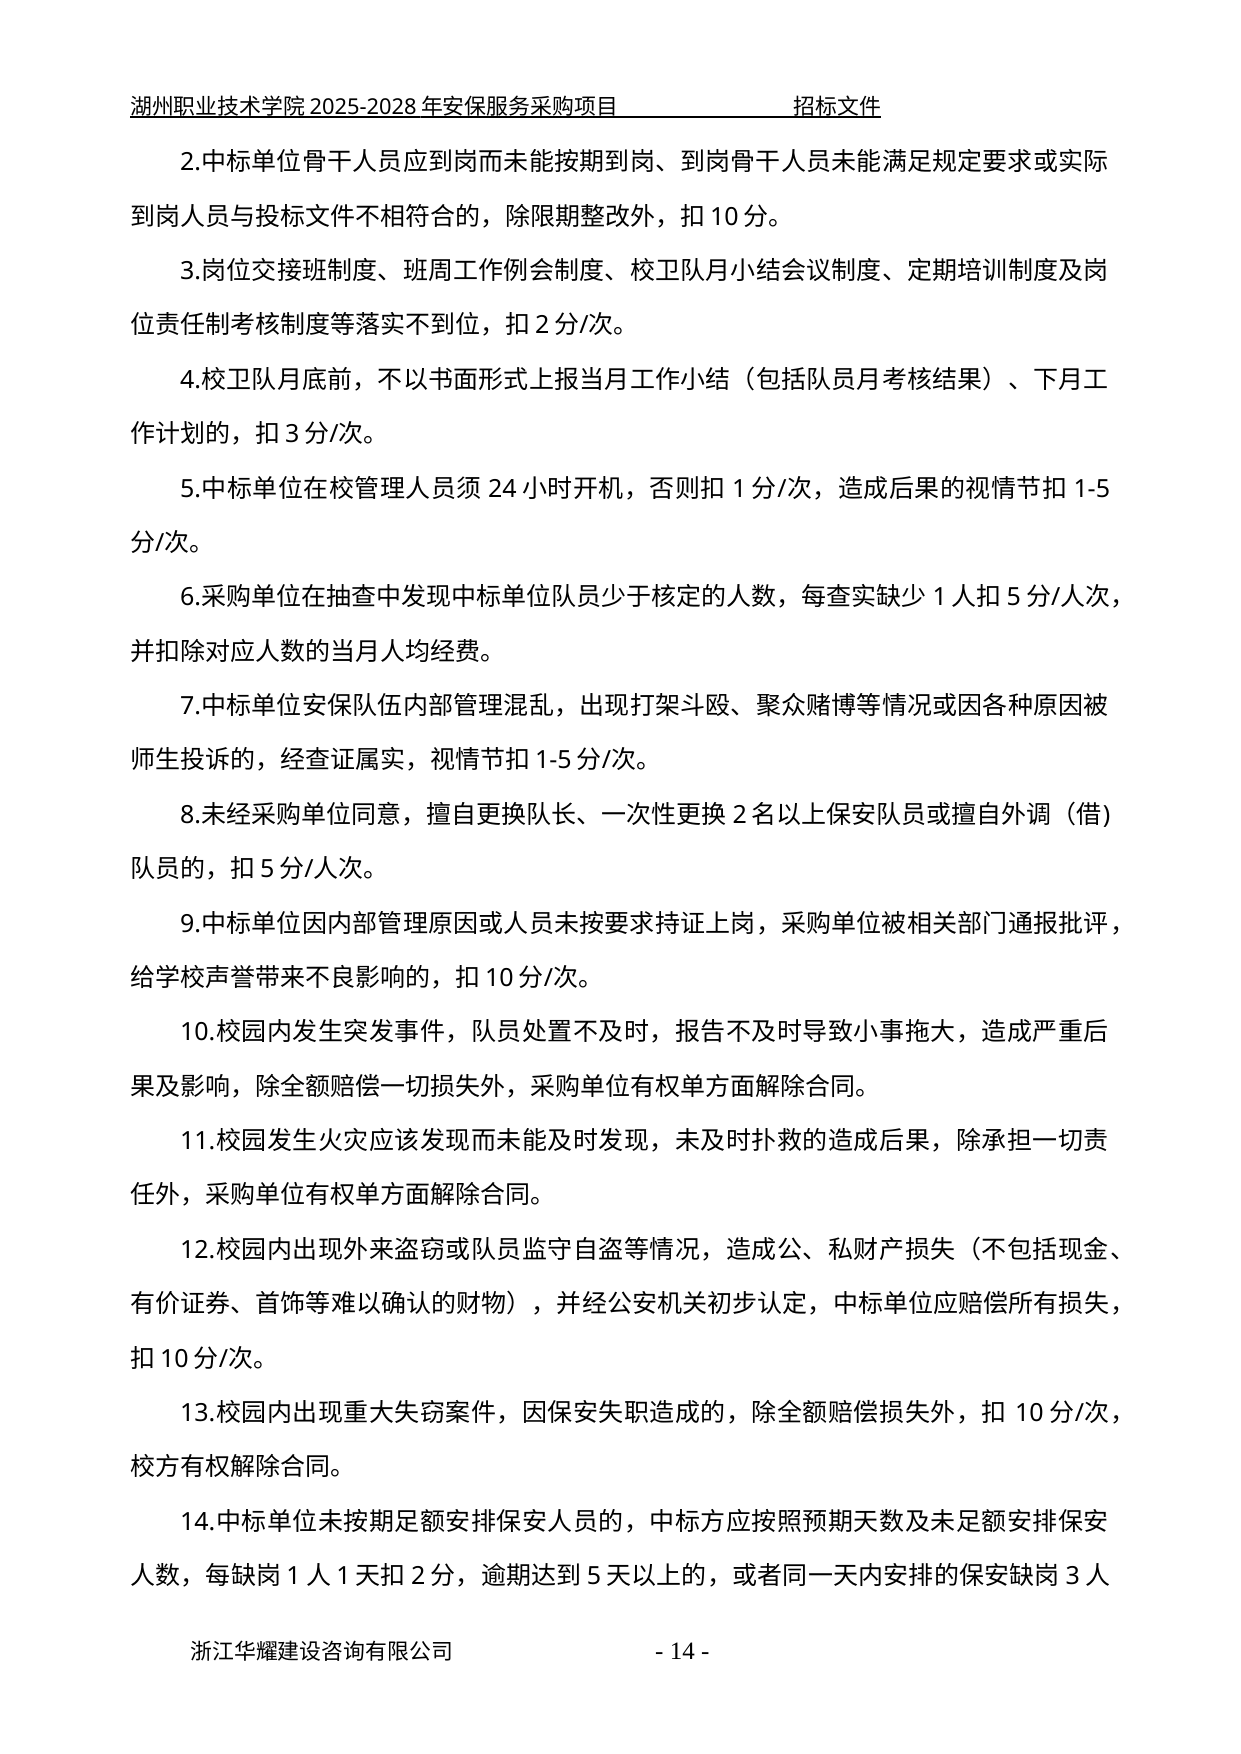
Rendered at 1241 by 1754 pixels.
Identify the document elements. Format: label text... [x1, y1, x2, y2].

text 6.采购单位在抽查中发现中标单位队员少于核定的人数，每查实缺少1人扣5分/人次，并扣除对应人数的当月人均经费。 [130, 577, 1110, 667]
text 2.中标单位骨干人员应到岗而未能按期到岗、到岗骨干人员未能满足规定要求或实际到岗人员与投标文件不相符合的，除限期整改外，扣10分。 [130, 142, 1110, 232]
text 4.校卫队月底前，不以书面形式上报当月工作小结（包括队员月考核结果）、下月工作计划的，扣3分/次。 [130, 359, 1110, 450]
text 10.校园内发生突发事件，队员处置不及时，报告不及时导致小事拖大，造成严重后果及影响，除全额赔偿一切损失外，采购单位有权单方面解除合同。 [130, 1012, 1110, 1102]
text 8.未经采购单位同意，擅自更换队长、一次性更换2名以上保安队员或擅自外调（借)队员的，扣5分/人次。 [130, 794, 1110, 885]
text 12.校园内出现外来盗窃或队员监守自盗等情况，造成公、私财产损失（不包括现金、有价证券、首饰等难以确认的财物），并经公安机关初步认定，中标单位应赔偿所有损失，扣10分/次。 [130, 1229, 1110, 1374]
text 13.校园内出现重大失窃案件，因保安失职造成的，除全额赔偿损失外，扣10分/次，校方有权解除合同。 [130, 1392, 1110, 1483]
text 3.岗位交接班制度、班周工作例会制度、校卫队月小结会议制度、定期培训制度及岗位责任制考核制度等落实不到位，扣2分/次。 [130, 251, 1110, 341]
text 7.中标单位安保队伍内部管理混乱，出现打架斗殴、聚众赌博等情况或因各种原因被师生投诉的，经查证属实，视情节扣1-5分/次。 [130, 686, 1110, 776]
text 9.中标单位因内部管理原因或人员未按要求持证上岗，采购单位被相关部门通报批评，给学校声誉带来不良影响的，扣10分/次。 [130, 903, 1110, 994]
text 11.校园发生火灾应该发现而未能及时发现，未及时扑救的造成后果，除承担一切责任外，采购单位有权单方面解除合同。 [130, 1121, 1110, 1211]
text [130, 1501, 1110, 1592]
text 5.中标单位在校管理人员须24小时开机，否则扣1分/次，造成后果的视情节扣1-5分/次。 [130, 468, 1110, 559]
